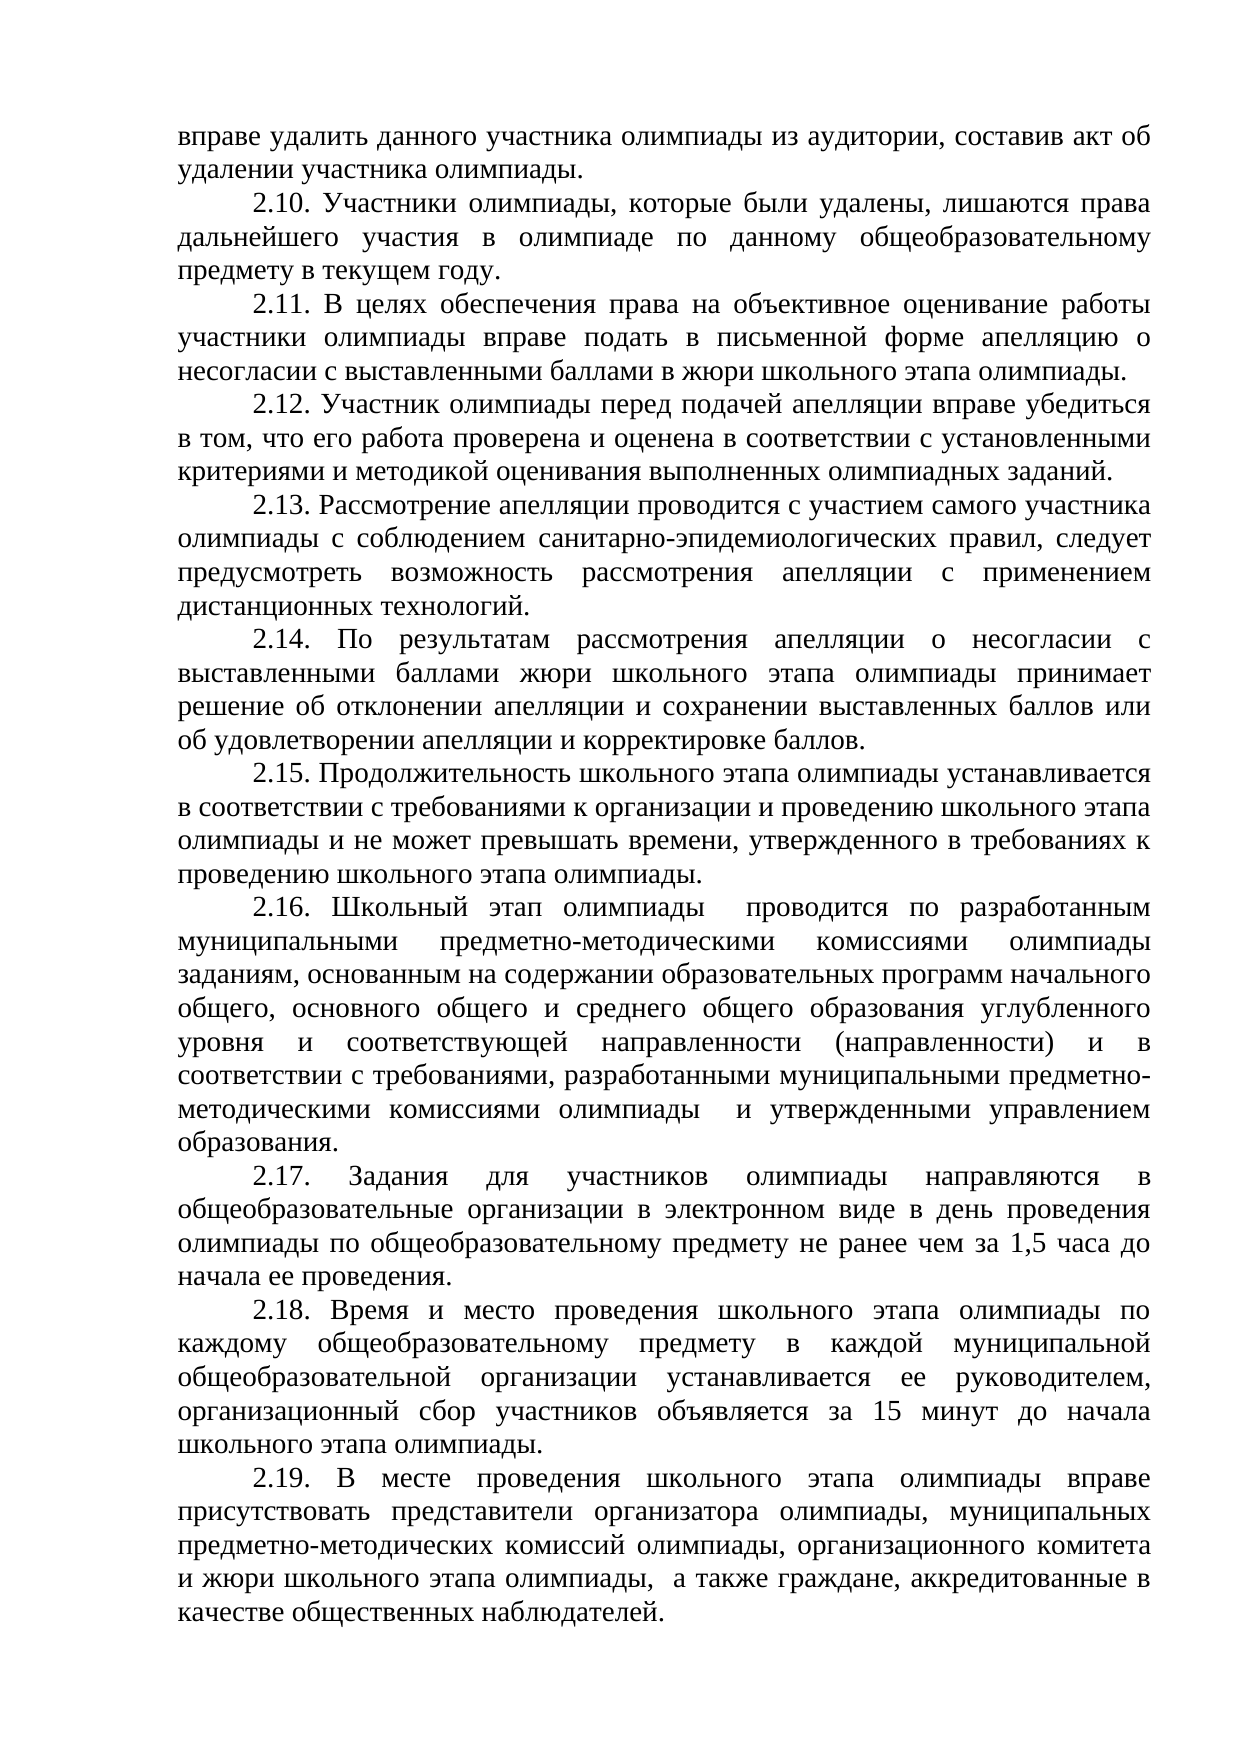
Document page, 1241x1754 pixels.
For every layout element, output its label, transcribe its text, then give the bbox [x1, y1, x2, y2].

text 2.17. Задания для участников олимпиады направляются в общеобразовательные организации в электронном виде в день проведения олимпиады по общеобразовательному предмету не ранее чем за 1,5 часа до начала ее проведения. [177, 1158, 1152, 1292]
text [177, 118, 1152, 185]
text 2.15. Продолжительность школьного этапа олимпиады устанавливается в соответствии с требованиями к организации и проведению школьного этапа олимпиады и не может превышать времени, утвержденного в требованиях к проведению школьного этапа олимпиады. [177, 755, 1152, 889]
text 2.18. Время и место проведения школьного этапа олимпиады по каждому общеобразовательному предмету в каждой муниципальной общеобразовательной организации устанавливается ее руководителем, организационный сбор участников объявляется за 15 минут до начала школьного этапа олимпиады. [177, 1292, 1152, 1460]
text 2.12. Участник олимпиады перед подачей апелляции вправе убедиться в том, что его работа проверена и оценена в соответствии с установленными критериями и методикой оценивания выполненных олимпиадных заданий. [177, 386, 1152, 487]
text 2.13. Рассмотрение апелляции проводится с участием самого участника олимпиады с соблюдением санитарно-эпидемиологических правил, следует предусмотреть возможность рассмотрения апелляции с применением дистанционных технологий. [177, 487, 1152, 621]
text 2.16. Школьный этап олимпиады проводится по разработанным муниципальными предметно-методическими комиссиями олимпиады заданиям, основанным на содержании образовательных программ начального общего, основного общего и среднего общего образования углубленного уровня и соответствующей направленности (направленности) и в соответствии с требованиями, разработанными муниципальными предметно-методическими комиссиями олимпиады и утвержденными управлением образования. [177, 889, 1152, 1158]
text 2.14. По результатам рассмотрения апелляции о несогласии с выставленными баллами жюри школьного этапа олимпиады принимает решение об отклонении апелляции и сохранении выставленных баллов или об удовлетворении апелляции и корректировке баллов. [177, 621, 1152, 755]
text 2.11. В целях обеспечения права на объективное оценивание работы участники олимпиады вправе подать в письменной форме апелляцию о несогласии с выставленными баллами в жюри школьного этапа олимпиады. [177, 286, 1152, 386]
text 2.10. Участники олимпиады, которые были удалены, лишаются права дальнейшего участия в олимпиаде по данному общеобразовательному предмету в текущем году. [177, 185, 1152, 286]
text 2.19. В месте проведения школьного этапа олимпиады вправе присутствовать представители организатора олимпиады, муниципальных предметно-методических комиссий олимпиады, организационного комитета и жюри школьного этапа олимпиады, а также граждане, аккредитованные в качестве общественных наблюдателей. [177, 1460, 1152, 1627]
